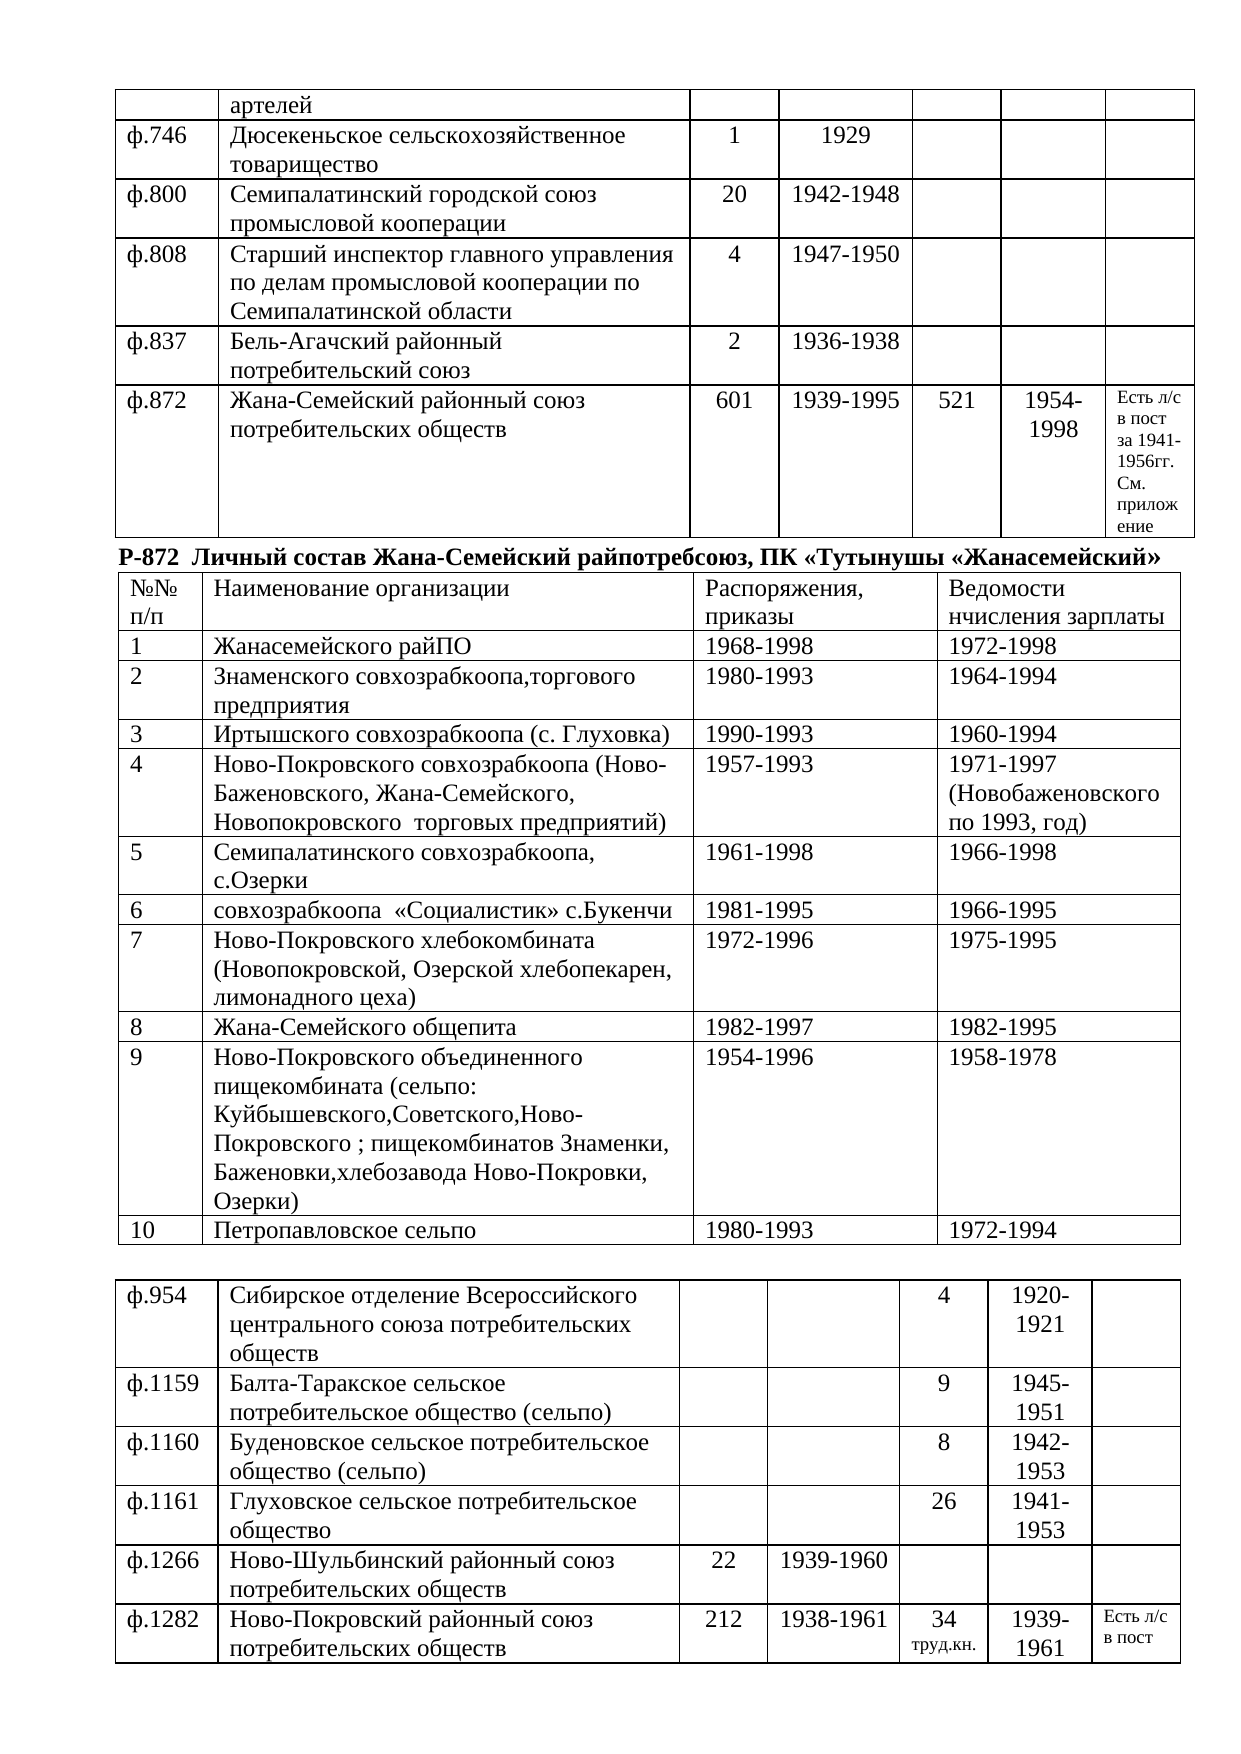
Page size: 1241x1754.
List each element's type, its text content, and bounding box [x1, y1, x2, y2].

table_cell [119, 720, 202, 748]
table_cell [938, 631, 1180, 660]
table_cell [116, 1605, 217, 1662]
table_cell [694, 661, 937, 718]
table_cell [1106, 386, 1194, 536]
text Р-872 Личный состав Жана-Семейский райпотребсоюз, ПК «Тутынушы «Жанасемейский» [118, 538, 1181, 572]
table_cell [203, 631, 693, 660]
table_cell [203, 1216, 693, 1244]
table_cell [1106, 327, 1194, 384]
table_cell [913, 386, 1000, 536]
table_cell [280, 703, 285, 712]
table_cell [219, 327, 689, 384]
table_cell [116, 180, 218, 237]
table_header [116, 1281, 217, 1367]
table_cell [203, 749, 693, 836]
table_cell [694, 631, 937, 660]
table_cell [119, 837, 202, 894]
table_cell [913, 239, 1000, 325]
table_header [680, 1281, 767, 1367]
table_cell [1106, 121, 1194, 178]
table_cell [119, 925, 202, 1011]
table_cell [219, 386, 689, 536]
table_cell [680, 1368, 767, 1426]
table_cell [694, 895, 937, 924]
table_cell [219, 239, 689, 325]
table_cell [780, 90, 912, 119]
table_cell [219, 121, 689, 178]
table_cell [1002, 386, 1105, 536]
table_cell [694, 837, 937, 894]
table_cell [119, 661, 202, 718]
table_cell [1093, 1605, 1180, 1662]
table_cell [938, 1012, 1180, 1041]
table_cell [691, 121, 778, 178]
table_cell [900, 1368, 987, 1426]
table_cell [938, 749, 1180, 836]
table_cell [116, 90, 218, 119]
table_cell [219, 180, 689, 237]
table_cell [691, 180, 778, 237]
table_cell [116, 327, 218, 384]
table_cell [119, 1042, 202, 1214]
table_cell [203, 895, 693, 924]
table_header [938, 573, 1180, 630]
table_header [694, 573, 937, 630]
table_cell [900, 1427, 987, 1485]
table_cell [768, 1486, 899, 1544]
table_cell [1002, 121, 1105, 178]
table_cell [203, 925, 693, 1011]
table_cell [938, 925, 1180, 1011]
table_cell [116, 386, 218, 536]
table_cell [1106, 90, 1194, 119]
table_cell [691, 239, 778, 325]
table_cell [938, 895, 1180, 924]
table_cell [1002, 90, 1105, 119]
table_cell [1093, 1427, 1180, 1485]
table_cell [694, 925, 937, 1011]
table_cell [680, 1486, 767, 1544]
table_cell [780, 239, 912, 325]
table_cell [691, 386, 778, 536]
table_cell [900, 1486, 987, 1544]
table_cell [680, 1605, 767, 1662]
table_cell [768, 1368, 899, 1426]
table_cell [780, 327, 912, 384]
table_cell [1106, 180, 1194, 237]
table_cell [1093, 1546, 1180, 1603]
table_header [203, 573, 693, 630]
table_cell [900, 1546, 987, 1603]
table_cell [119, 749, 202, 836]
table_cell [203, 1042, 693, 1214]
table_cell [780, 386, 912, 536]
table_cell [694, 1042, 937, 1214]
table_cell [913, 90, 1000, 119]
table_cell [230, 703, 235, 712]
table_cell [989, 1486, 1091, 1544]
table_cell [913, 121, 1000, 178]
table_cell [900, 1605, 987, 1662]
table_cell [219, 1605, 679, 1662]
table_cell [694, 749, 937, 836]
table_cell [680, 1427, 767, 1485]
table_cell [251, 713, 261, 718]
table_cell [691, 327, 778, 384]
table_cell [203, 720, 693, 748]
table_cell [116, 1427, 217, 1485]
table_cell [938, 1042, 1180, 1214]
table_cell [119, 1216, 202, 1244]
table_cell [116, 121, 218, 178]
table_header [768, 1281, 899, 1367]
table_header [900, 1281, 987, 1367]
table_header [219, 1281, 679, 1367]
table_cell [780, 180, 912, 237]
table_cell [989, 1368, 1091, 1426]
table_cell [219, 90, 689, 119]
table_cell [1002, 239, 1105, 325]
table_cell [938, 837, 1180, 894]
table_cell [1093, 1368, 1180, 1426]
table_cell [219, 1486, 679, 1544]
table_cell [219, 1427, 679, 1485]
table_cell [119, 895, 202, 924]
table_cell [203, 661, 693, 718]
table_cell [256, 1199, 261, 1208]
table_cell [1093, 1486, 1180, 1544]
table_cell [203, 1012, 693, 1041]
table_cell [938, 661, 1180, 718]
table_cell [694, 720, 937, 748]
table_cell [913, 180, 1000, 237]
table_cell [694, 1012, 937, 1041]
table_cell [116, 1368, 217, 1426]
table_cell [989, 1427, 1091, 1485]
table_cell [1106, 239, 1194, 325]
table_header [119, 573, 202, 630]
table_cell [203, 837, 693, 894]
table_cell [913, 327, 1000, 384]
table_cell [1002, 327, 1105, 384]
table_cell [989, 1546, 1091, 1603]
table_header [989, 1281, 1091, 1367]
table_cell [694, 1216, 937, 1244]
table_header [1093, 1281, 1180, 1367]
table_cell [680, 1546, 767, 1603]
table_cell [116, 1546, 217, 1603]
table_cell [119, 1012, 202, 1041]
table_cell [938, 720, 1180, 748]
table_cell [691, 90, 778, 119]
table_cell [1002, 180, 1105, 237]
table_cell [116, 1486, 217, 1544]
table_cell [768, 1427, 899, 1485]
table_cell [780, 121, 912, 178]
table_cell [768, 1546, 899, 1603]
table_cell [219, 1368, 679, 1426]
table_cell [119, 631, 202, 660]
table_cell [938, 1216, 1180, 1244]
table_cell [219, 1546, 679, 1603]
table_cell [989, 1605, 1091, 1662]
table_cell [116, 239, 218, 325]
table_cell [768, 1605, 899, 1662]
